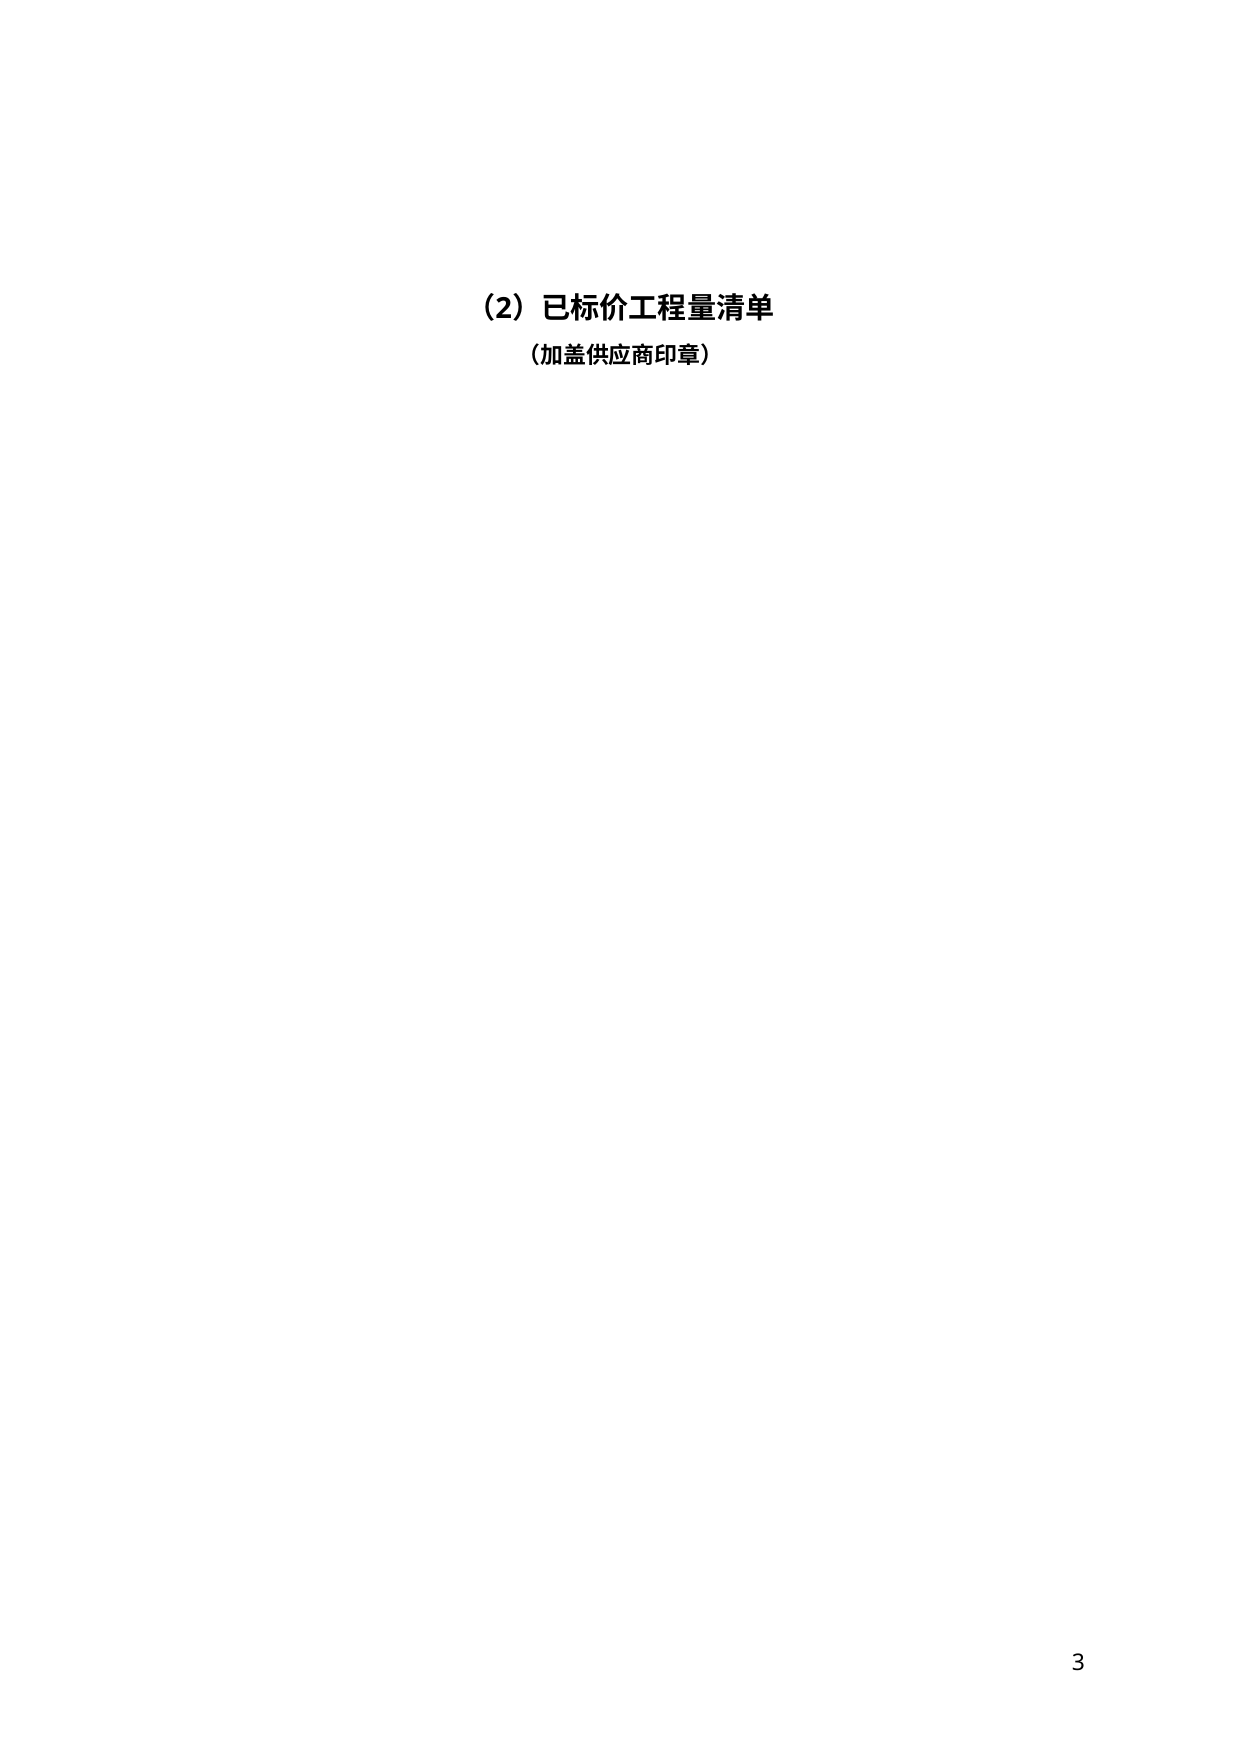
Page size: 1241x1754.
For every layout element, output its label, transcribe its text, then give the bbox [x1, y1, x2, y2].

text （2）已标价工程量清单 [135, 281, 1105, 327]
text （加盖供应商印章） [135, 327, 1105, 373]
